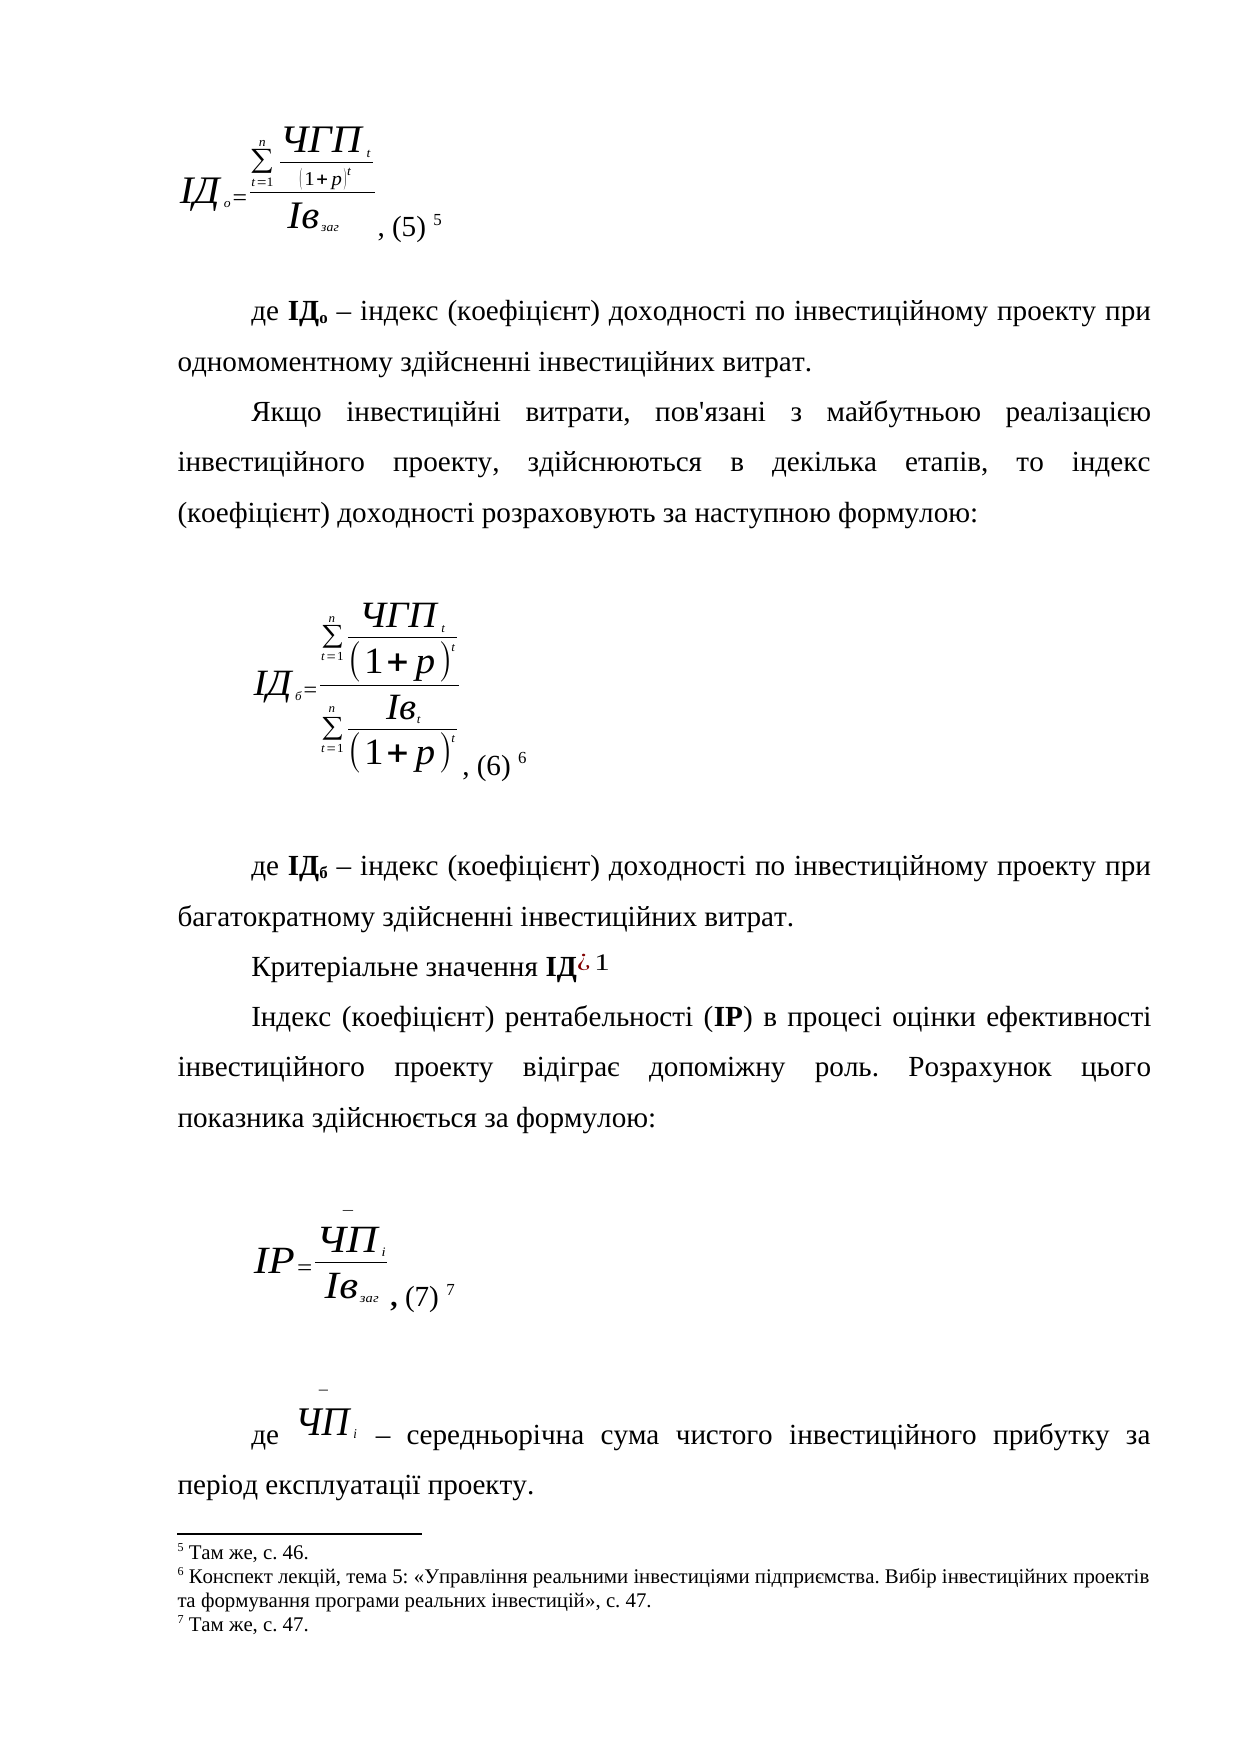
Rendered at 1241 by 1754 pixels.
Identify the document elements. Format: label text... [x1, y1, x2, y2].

text де ІДо – індекс (коефіцієнт) доходності по інвестиційному проекту при одномоментному здійсненні інвестиційних витрат. [177, 293, 1152, 377]
text , (6) [177, 595, 1152, 781]
text Індекс (коефіцієнт) рентабельності (ІР) в процесі оцінки ефективності інвестиційного проекту відіграє допоміжну роль. Розрахунок цього показника здійснюється за формулою: [177, 999, 1152, 1133]
text , (7) [177, 1201, 1152, 1313]
text Якщо інвестиційні витрати, пов'язані з майбутньою реалізацією інвестиційного проекту, здійснюються в декілька етапів, то індекс (коефіцієнт) доходності розраховують за наступною формулою: [177, 394, 1152, 528]
text Критеріальне значення ІД [177, 949, 1152, 982]
text де ІДб – індекс (коефіцієнт) доходності по інвестиційному проекту при багатократному здійсненні інвестиційних витрат. [177, 848, 1152, 932]
text де – середньорічна сума чистого інвестиційного прибутку за період експлуатації проекту. [177, 1380, 1152, 1501]
